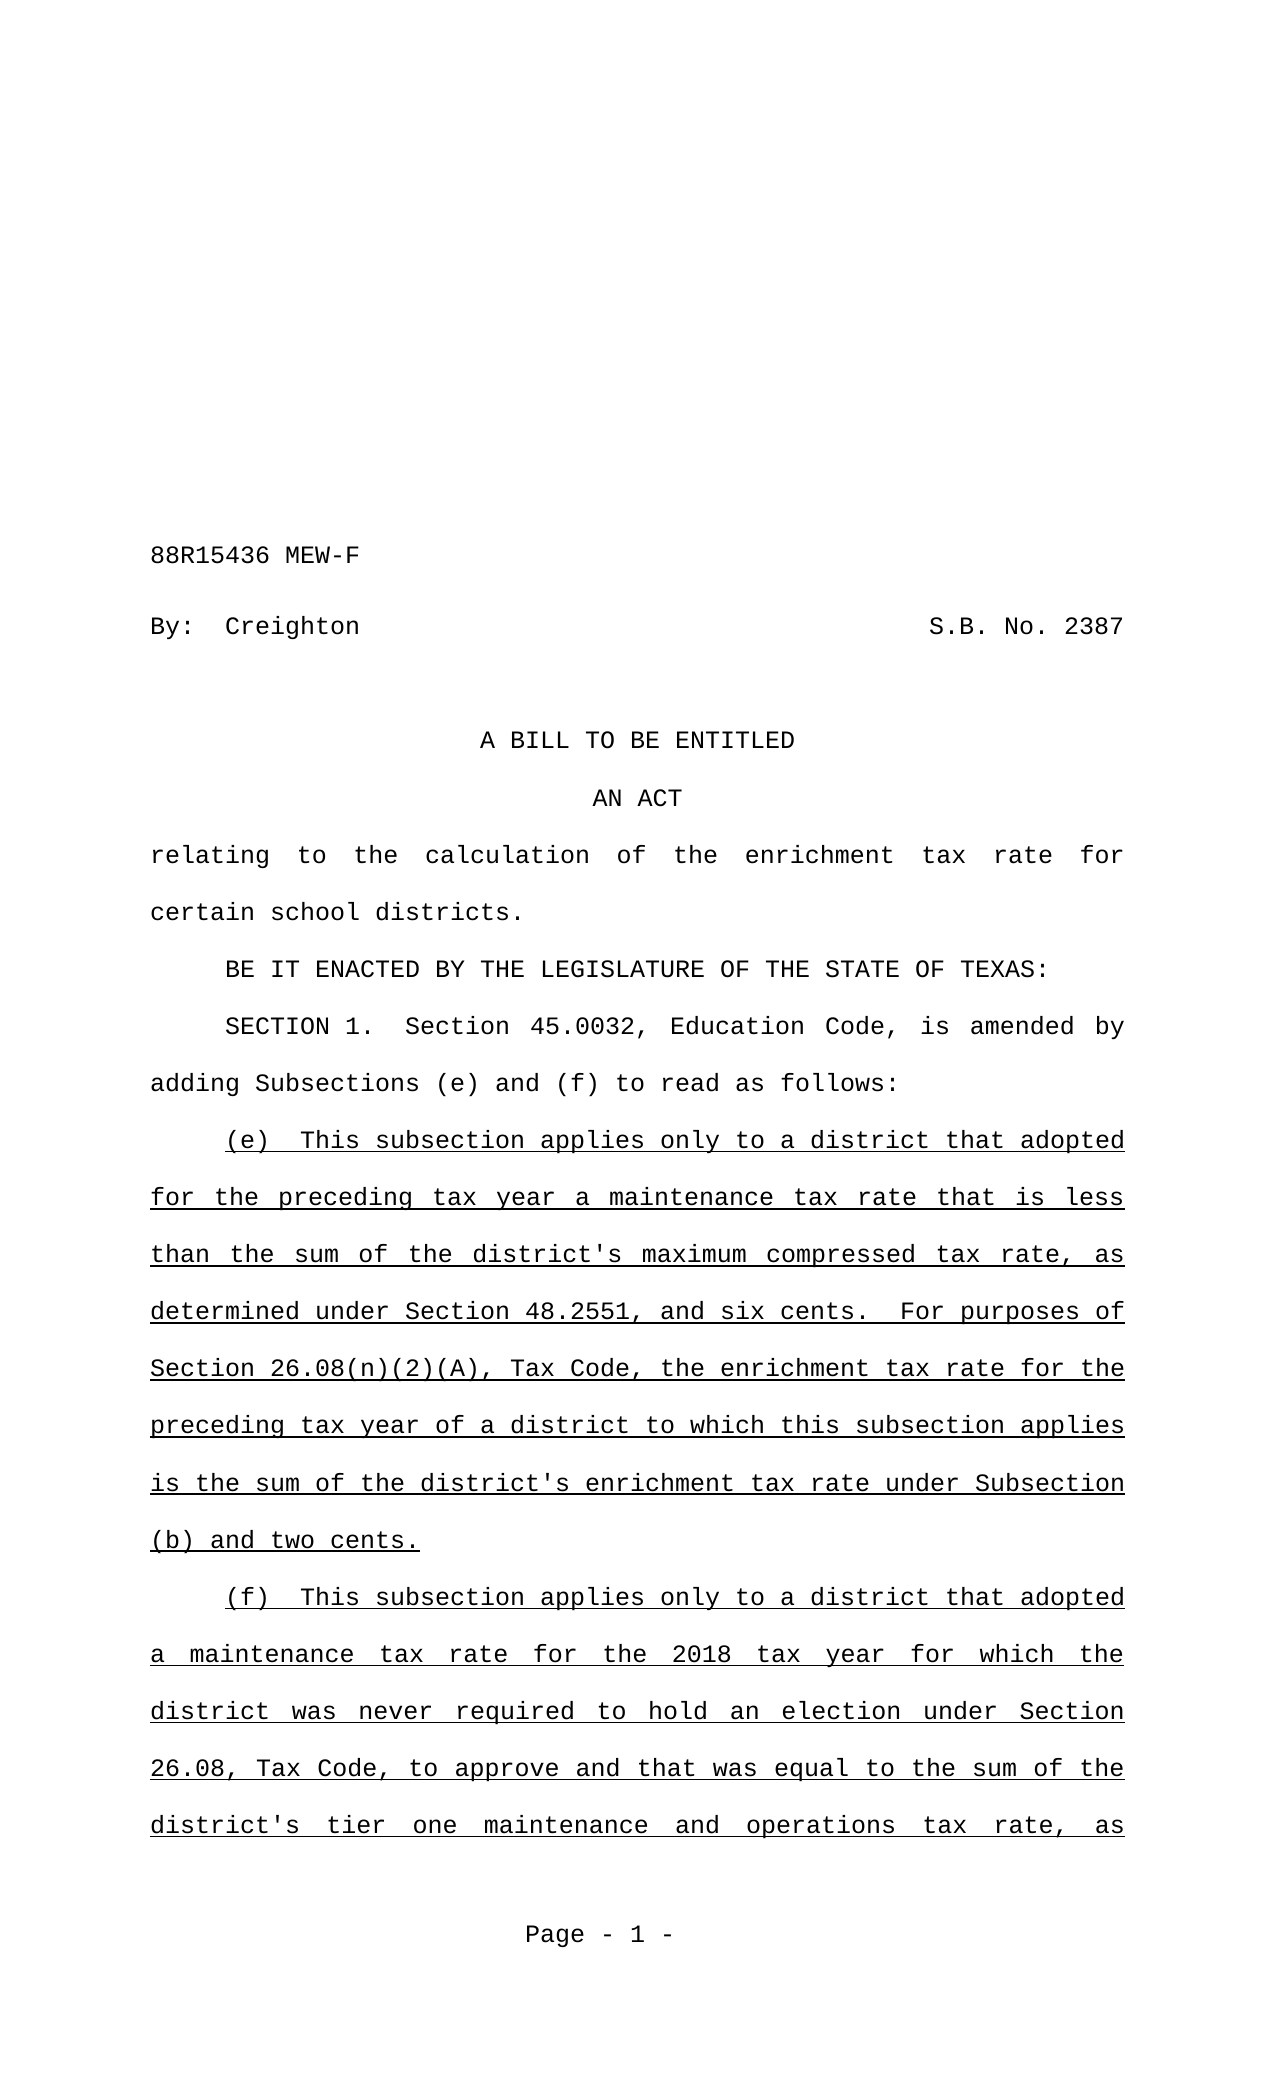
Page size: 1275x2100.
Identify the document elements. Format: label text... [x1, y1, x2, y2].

text (e) This subsection applies only to a district that adopted for the preceding tax year a maintenance tax rate that is less than the sum of the district's maximum compressed tax rate, as determined under Section 48.2551, and six cents. For purposes of Section 26.08(n)(2)(A), Tax Code, the enrichment tax rate for the preceding tax year of a district to which this subsection applies is the sum of the district's enrichment tax rate under Subsection (b) and two cents. [150, 1210, 1125, 1265]
text (e) This subsection applies only to a district that adopted for the preceding tax year a maintenance tax rate that is less than the sum of the district's maximum compressed tax rate, as determined under Section 48.2551, and six cents. For purposes of Section 26.08(n)(2)(A), Tax Code, the enrichment tax rate for the preceding tax year of a district to which this subsection applies is the sum of the district's enrichment tax rate under Subsection (b) and two cents. [150, 1324, 1125, 1379]
text By: Creighton S.B. No. 2387 [150, 614, 1125, 642]
text (e) This subsection applies only to a district that adopted for the preceding tax year a maintenance tax rate that is less than the sum of the district's maximum compressed tax rate, as determined under Section 48.2551, and six cents. For purposes of Section 26.08(n)(2)(A), Tax Code, the enrichment tax rate for the preceding tax year of a district to which this subsection applies is the sum of the district's enrichment tax rate under Subsection (b) and two cents. [150, 1495, 1125, 1556]
text (e) This subsection applies only to a district that adopted for the preceding tax year a maintenance tax rate that is less than the sum of the district's maximum compressed tax rate, as determined under Section 48.2551, and six cents. For purposes of Section 26.08(n)(2)(A), Tax Code, the enrichment tax rate for the preceding tax year of a district to which this subsection applies is the sum of the district's enrichment tax rate under Subsection (b) and two cents. [150, 1438, 1125, 1493]
text 88R15436 MEW-F [150, 542, 1125, 571]
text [150, 1780, 1125, 1836]
text (e) This subsection applies only to a district that adopted for the preceding tax year a maintenance tax rate that is less than the sum of the district's maximum compressed tax rate, as determined under Section 48.2551, and six cents. For purposes of Section 26.08(n)(2)(A), Tax Code, the enrichment tax rate for the preceding tax year of a district to which this subsection applies is the sum of the district's enrichment tax rate under Subsection (b) and two cents. [150, 1267, 1125, 1322]
text (e) This subsection applies only to a district that adopted for the preceding tax year a maintenance tax rate that is less than the sum of the district's maximum compressed tax rate, as determined under Section 48.2551, and six cents. For purposes of Section 26.08(n)(2)(A), Tax Code, the enrichment tax rate for the preceding tax year of a district to which this subsection applies is the sum of the district's enrichment tax rate under Subsection (b) and two cents. [150, 1381, 1125, 1436]
text A BILL TO BE ENTITLED [150, 728, 1125, 756]
text relating to the calculation of the enrichment tax rate for certain school districts. [150, 842, 1125, 928]
text BE IT ENACTED BY THE LEGISLATURE OF THE STATE OF TEXAS: [150, 956, 1125, 985]
text SECTION 1. Section 45.0032, Education Code, is amended by adding Subsections (e) and (f) to read as follows: [150, 1013, 1125, 1099]
text (e) This subsection applies only to a district that adopted for the preceding tax year a maintenance tax rate that is less than the sum of the district's maximum compressed tax rate, as determined under Section 48.2551, and six cents. For purposes of Section 26.08(n)(2)(A), Tax Code, the enrichment tax rate for the preceding tax year of a district to which this subsection applies is the sum of the district's enrichment tax rate under Subsection (b) and two cents. [150, 1127, 1125, 1208]
text AN ACT [150, 785, 1125, 813]
